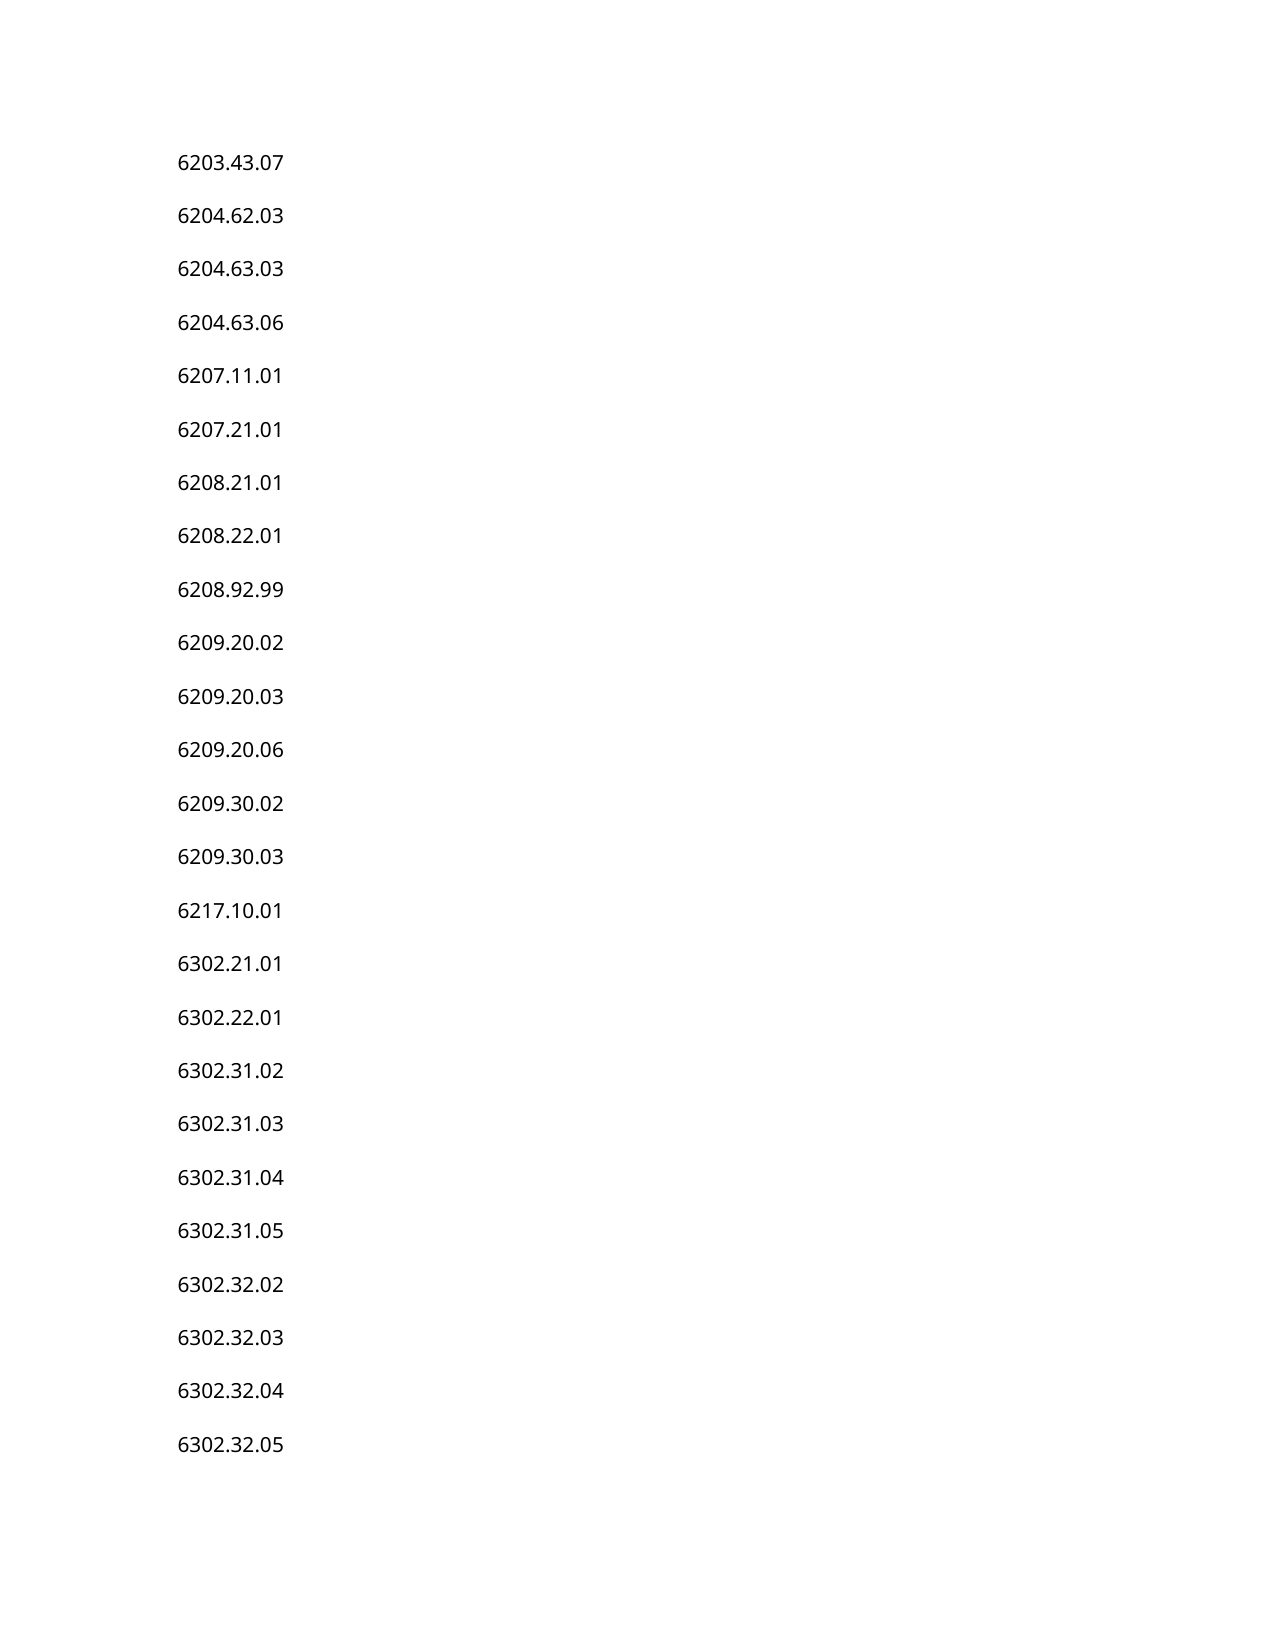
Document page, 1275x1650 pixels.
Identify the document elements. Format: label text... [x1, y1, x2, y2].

text 6204.63.03 [177, 254, 1098, 283]
text 6302.31.03 [177, 1109, 1098, 1138]
text 6209.30.02 [177, 789, 1098, 817]
text 6209.20.02 [177, 628, 1098, 657]
text 6302.32.03 [177, 1323, 1098, 1352]
text 6204.63.06 [177, 308, 1098, 336]
text 6207.21.01 [177, 415, 1098, 443]
text 6302.21.01 [177, 949, 1098, 978]
text 6302.32.04 [177, 1377, 1098, 1405]
text 6302.31.05 [177, 1216, 1098, 1245]
text 6208.92.99 [177, 575, 1098, 603]
text 6209.30.03 [177, 842, 1098, 871]
text 6302.22.01 [177, 1003, 1098, 1031]
text 6302.32.02 [177, 1270, 1098, 1298]
text 6302.32.05 [177, 1430, 1098, 1458]
text 6302.31.02 [177, 1056, 1098, 1084]
text 6208.21.01 [177, 468, 1098, 497]
text 6204.62.03 [177, 201, 1098, 229]
text 6208.22.01 [177, 522, 1098, 550]
text 6207.11.01 [177, 361, 1098, 390]
text 6203.43.07 [177, 148, 1098, 176]
text 6209.20.03 [177, 682, 1098, 710]
text 6302.31.04 [177, 1163, 1098, 1191]
text 6217.10.01 [177, 896, 1098, 924]
text 6209.20.06 [177, 735, 1098, 764]
